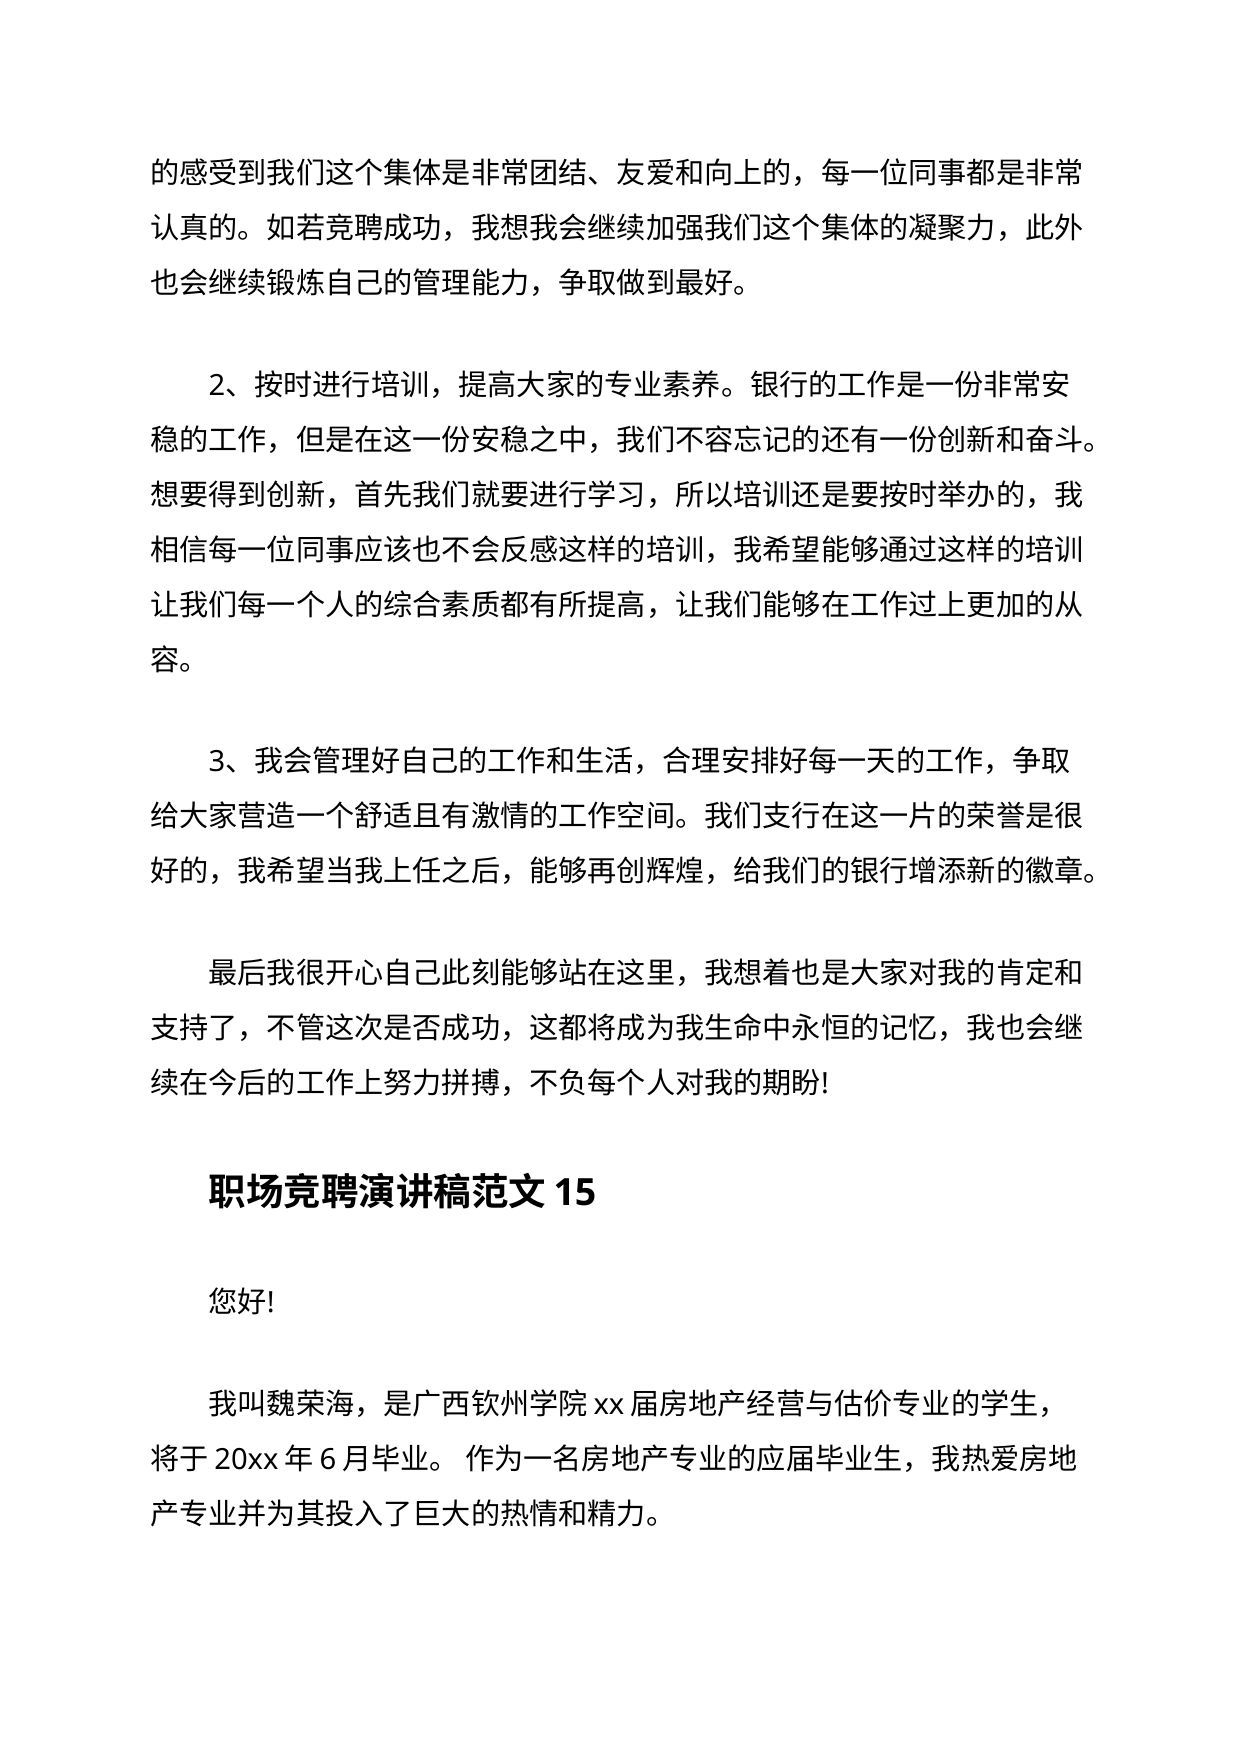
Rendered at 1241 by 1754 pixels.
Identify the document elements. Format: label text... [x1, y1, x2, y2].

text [150, 150, 1090, 302]
text 2、按时进行培训，提高大家的专业素养。银行的工作是一份非常安稳的工作，但是在这一份安稳之中，我们不容忘记的还有一份创新和奋斗。想要得到创新，首先我们就要进行学习，所以培训还是要按时举办的，我相信每一位同事应该也不会反感这样的培训，我希望能够通过这样的培训让我们每一个人的综合素质都有所提高，让我们能够在工作过上更加的从容。 [150, 362, 1090, 678]
text 职场竞聘演讲稿范文15 [150, 1161, 1090, 1216]
text 您好! [150, 1279, 1090, 1321]
text 最后我很开心自己此刻能够站在这里，我想着也是大家对我的肯定和支持了，不管这次是否成功，这都将成为我生命中永恒的记忆，我也会继续在今后的工作上努力拼搏，不负每个人对我的期盼! [150, 949, 1090, 1102]
text 3、我会管理好自己的工作和生活，合理安排好每一天的工作，争取给大家营造一个舒适且有激情的工作空间。我们支行在这一片的荣誉是很好的，我希望当我上任之后，能够再创辉煌，给我们的银行增添新的徽章。 [150, 738, 1090, 890]
text 我叫魏荣海，是广西钦州学院xx届房地产经营与估价专业的学生，将于20xx年6月毕业。 作为一名房地产专业的应届毕业生，我热爱房地产专业并为其投入了巨大的热情和精力。 [150, 1381, 1090, 1533]
